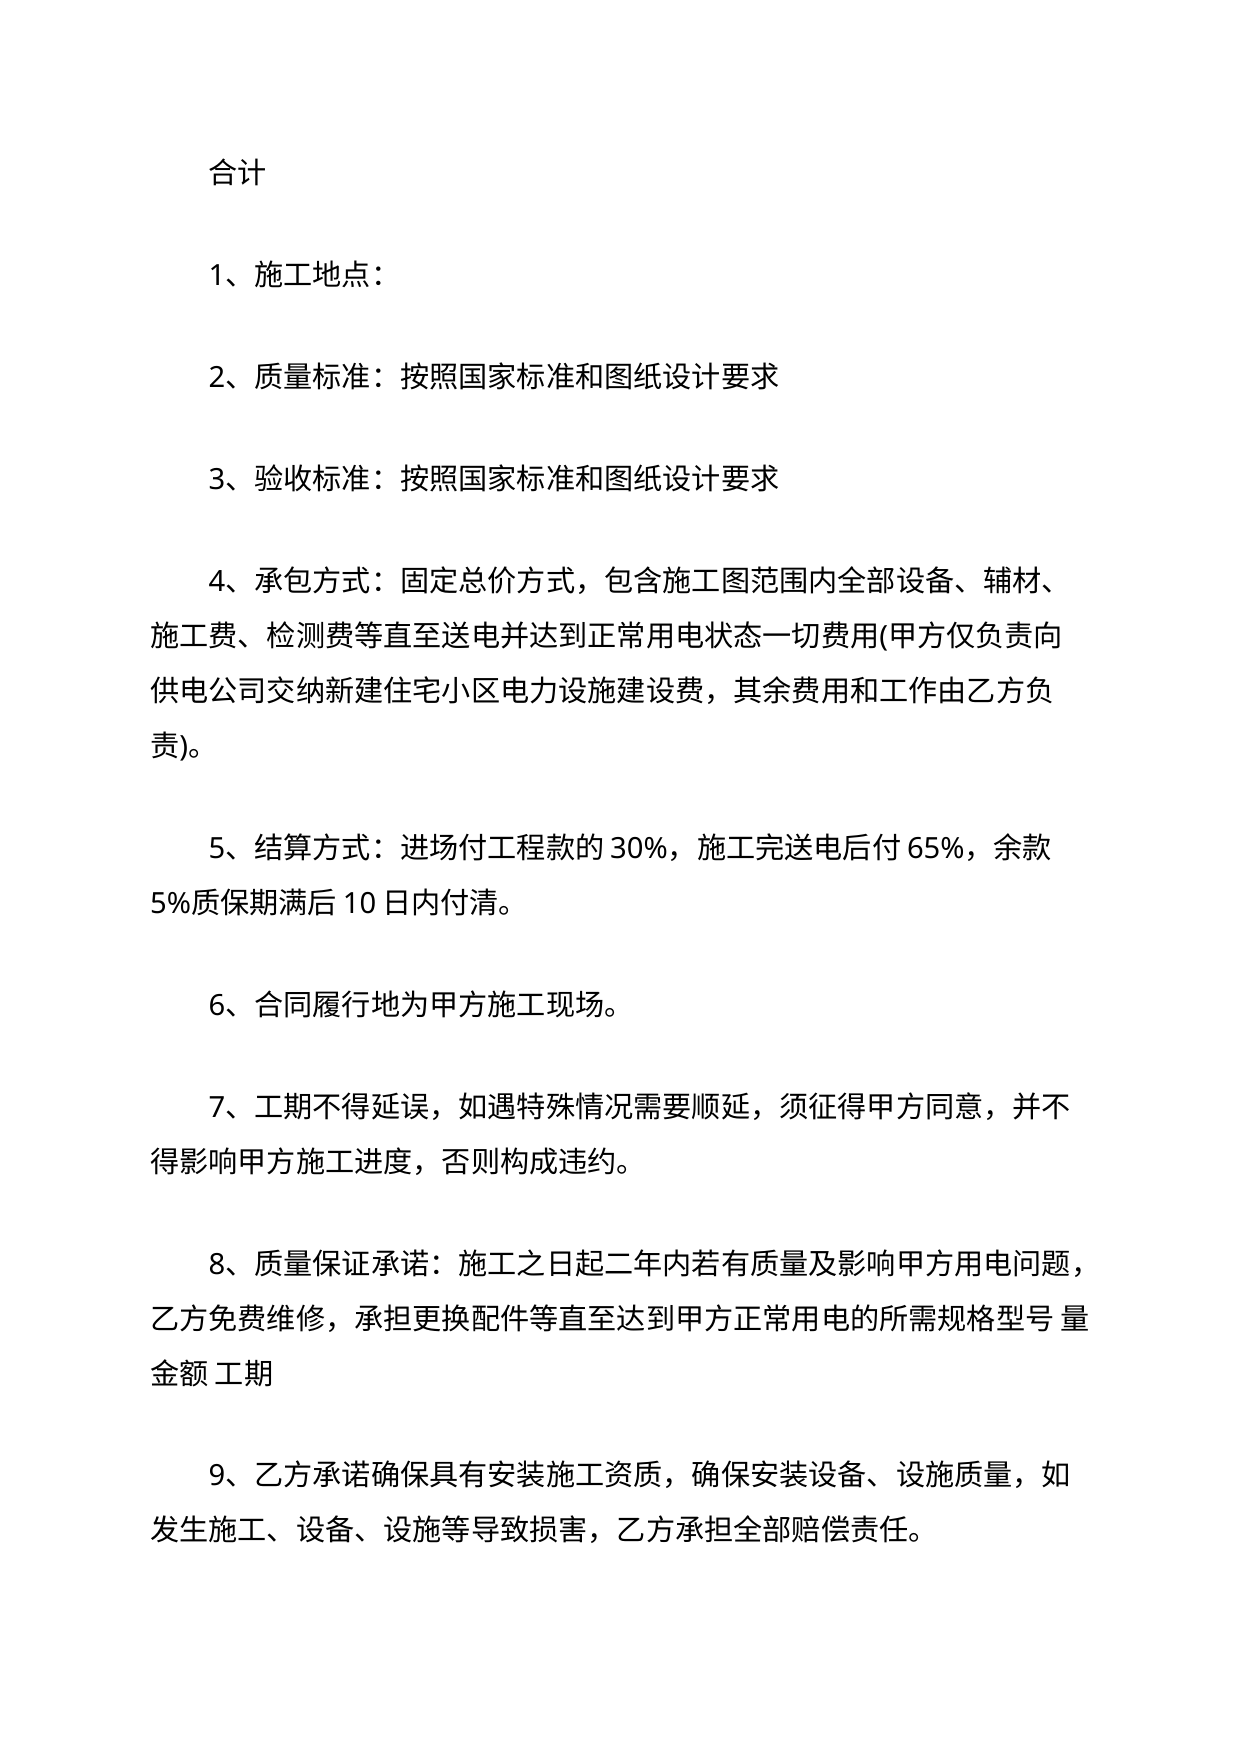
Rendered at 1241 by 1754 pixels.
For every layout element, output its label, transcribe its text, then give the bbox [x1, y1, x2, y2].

text 合计 [150, 150, 1090, 192]
text 2、质量标准：按照国家标准和图纸设计要求 [150, 354, 1090, 396]
text 7、工期不得延误，如遇特殊情况需要顺延，须征得甲方同意，并不得影响甲方施工进度，否则构成违约。 [150, 1083, 1090, 1181]
text 3、验收标准：按照国家标准和图纸设计要求 [150, 456, 1090, 498]
text 6、合同履行地为甲方施工现场。 [150, 982, 1090, 1024]
text 8、质量保证承诺：施工之日起二年内若有质量及影响甲方用电问题，乙方免费维修，承担更换配件等直至达到甲方正常用电的所需规格型号 量 金额 工期 [150, 1240, 1090, 1392]
text 9、乙方承诺确保具有安装施工资质，确保安装设备、设施质量，如发生施工、设备、设施等导致损害，乙方承担全部赔偿责任。 [150, 1452, 1090, 1549]
text 1、施工地点： [150, 252, 1090, 294]
text 4、承包方式：固定总价方式，包含施工图范围内全部设备、辅材、施工费、检测费等直至送电并达到正常用电状态一切费用(甲方仅负责向供电公司交纳新建住宅小区电力设施建设费，其余费用和工作由乙方负责)。 [150, 558, 1090, 765]
text 5、结算方式：进场付工程款的30%，施工完送电后付65%，余款5%质保期满后10日内付清。 [150, 824, 1090, 922]
